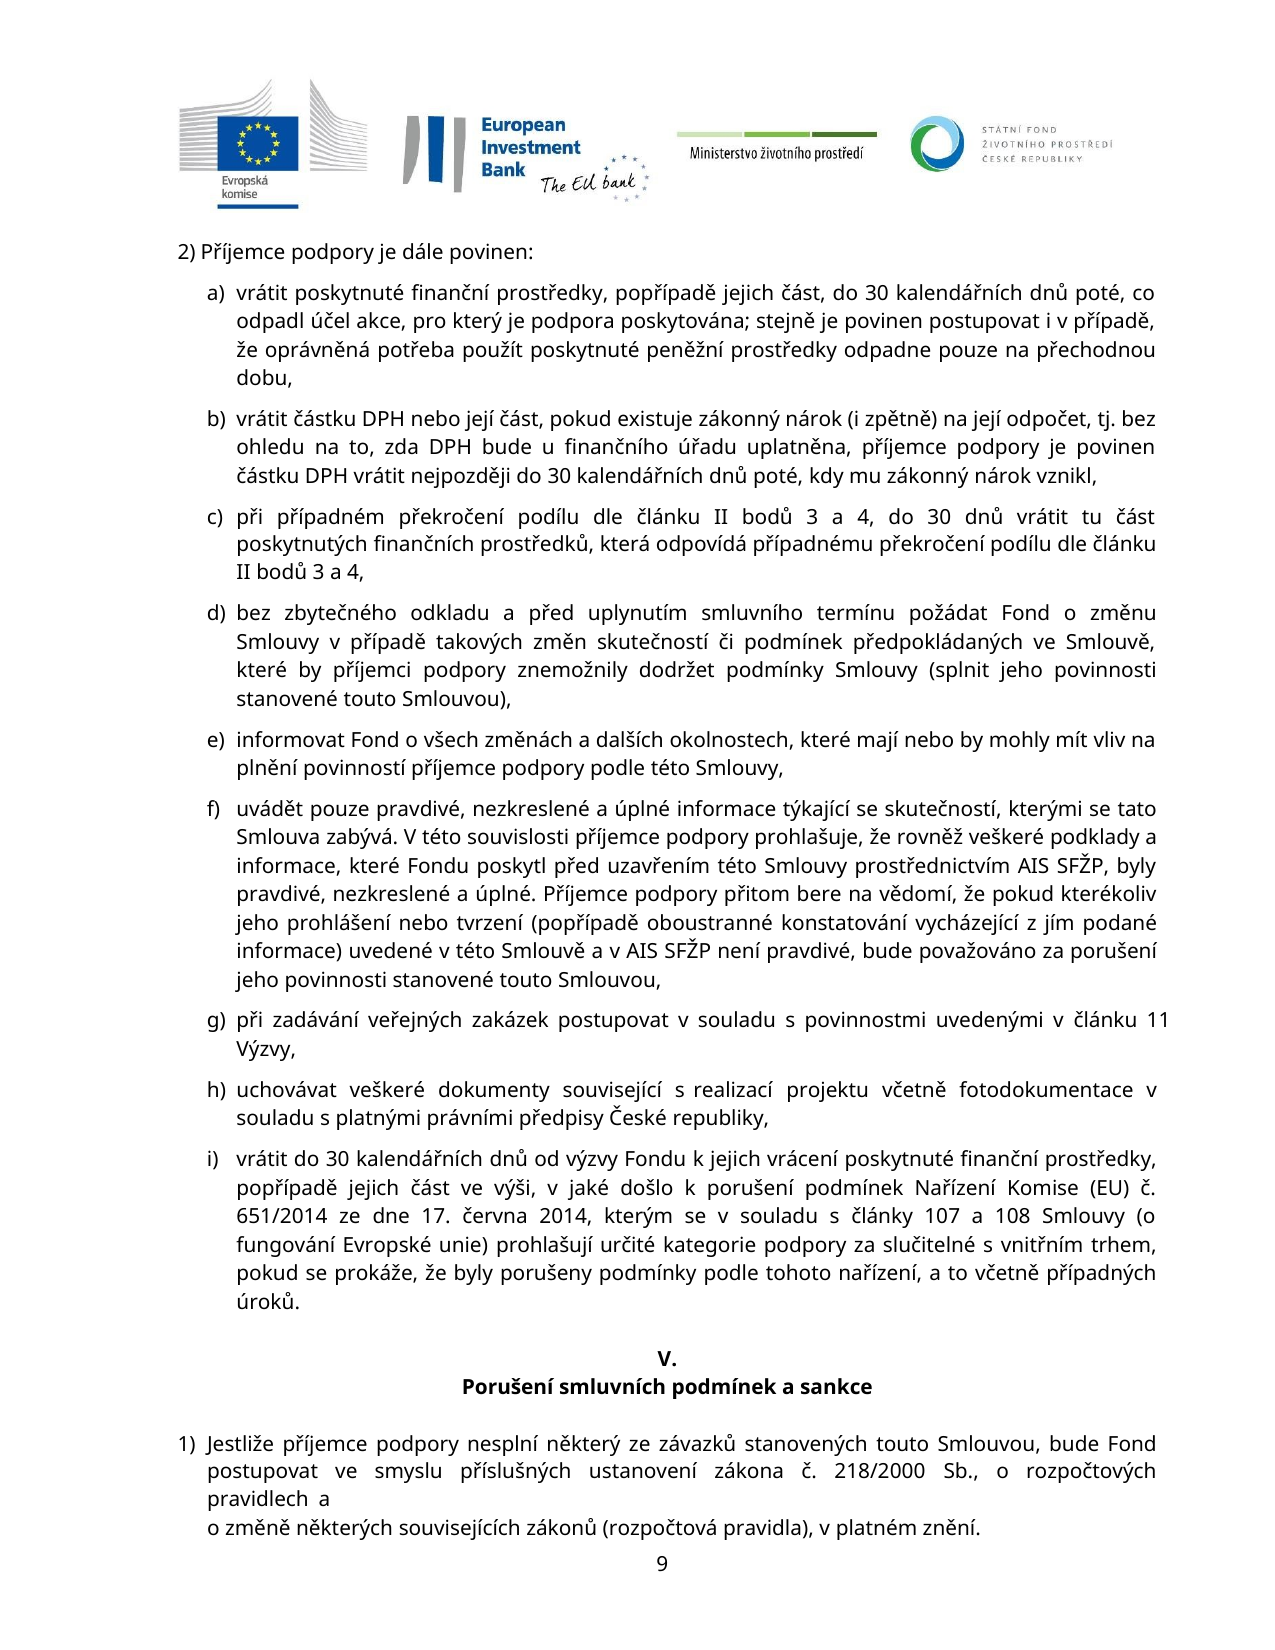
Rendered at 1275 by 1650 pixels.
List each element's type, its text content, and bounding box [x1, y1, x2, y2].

list při zadávání veřejných zakázek postupovat v souladu s povinnostmi uvedenými v článku 11 Výzvy, [207, 1006, 1171, 1062]
list bez zbytečného odkladu a před uplynutím smluvního termínu požádat Fond o změnu Smlouvy v případě takových změn skutečností či podmínek předpokládaných ve Smlouvě, které by příjemci podpory znemožnily dodržet podmínky Smlouvy (splnit jeho povinnosti stanovené touto Smlouvou), [207, 598, 1157, 712]
list Příjemce podpory je dále povinen: [177, 237, 1171, 265]
picture [177, 73, 1115, 213]
text o změně některých souvisejících zákonů (rozpočtová pravidla), v platném znění. [207, 1513, 1171, 1542]
subtitle Porušení smluvních podmínek a sankce [273, 1372, 1062, 1401]
list uchovávat veškeré dokumenty související s realizací projektu včetně fotodokumentace v souladu s platnými právními předpisy České republiky, [207, 1075, 1157, 1132]
list vrátit částku DPH nebo její část, pokud existuje zákonný nárok (i zpětně) na její odpočet, tj. bez ohledu na to, zda DPH bude u finančního úřadu uplatněna, příjemce podpory je povinen částku DPH vrátit nejpozději do 30 kalendářních dnů poté, kdy mu zákonný nárok vznikl, [207, 404, 1156, 489]
list při případném překročení podílu dle článku II bodů 3 a 4, do 30 dnů vrátit tu část poskytnutých finančních prostředků, která odpovídá případnému překročení podílu dle článku II bodů 3 a 4, [207, 502, 1157, 586]
subtitle V. [273, 1344, 1062, 1372]
list Jestliže příjemce podpory nesplní některý ze závazků stanovených touto Smlouvou, bude Fond postupovat ve smyslu příslušných ustanovení zákona č. 218/2000 Sb., o rozpočtových pravidlech a [177, 1429, 1157, 1513]
list uvádět pouze pravdivé, nezkreslené a úplné informace týkající se skutečností, kterými se tato Smlouva zabývá. V této souvislosti příjemce podpory prohlašuje, že rovněž veškeré podklady a informace, které Fondu poskytl před uzavřením této Smlouvy prostřednictvím AIS SFŽP, byly pravdivé, nezkreslené a úplné. Příjemce podpory přitom bere na vědomí, že pokud kterékoliv jeho prohlášení nebo tvrzení (popřípadě oboustranné konstatování vycházející z jím podané informace) uvedené v této Smlouvě a v AIS SFŽP není pravdivé, bude považováno za porušení jeho povinnosti stanovené touto Smlouvou, [207, 794, 1157, 993]
list vrátit do 30 kalendářních dnů od výzvy Fondu k jejich vrácení poskytnuté finanční prostředky, popřípadě jejich část ve výši, v jaké došlo k porušení podmínek Nařízení Komise (EU) č. 651/2014 ze dne 17. června 2014, kterým se v souladu s články 107 a 108 Smlouvy (o fungování Evropské unie) prohlašují určité kategorie podpory za slučitelné s vnitřním trhem, pokud se prokáže, že byly porušeny podmínky podle tohoto nařízení, a to včetně případných úroků. [207, 1144, 1157, 1315]
list informovat Fond o všech změnách a dalších okolnostech, které mají nebo by mohly mít vliv na plnění povinností příjemce podpory podle této Smlouvy, [207, 725, 1157, 782]
list vrátit poskytnuté finanční prostředky, popřípadě jejich část, do 30 kalendářních dnů poté, co odpadl účel akce, pro který je podpora poskytována; stejně je povinen postupovat i v případě, že oprávněná potřeba použít poskytnuté peněžní prostředky odpadne pouze na přechodnou dobu, [207, 278, 1156, 392]
